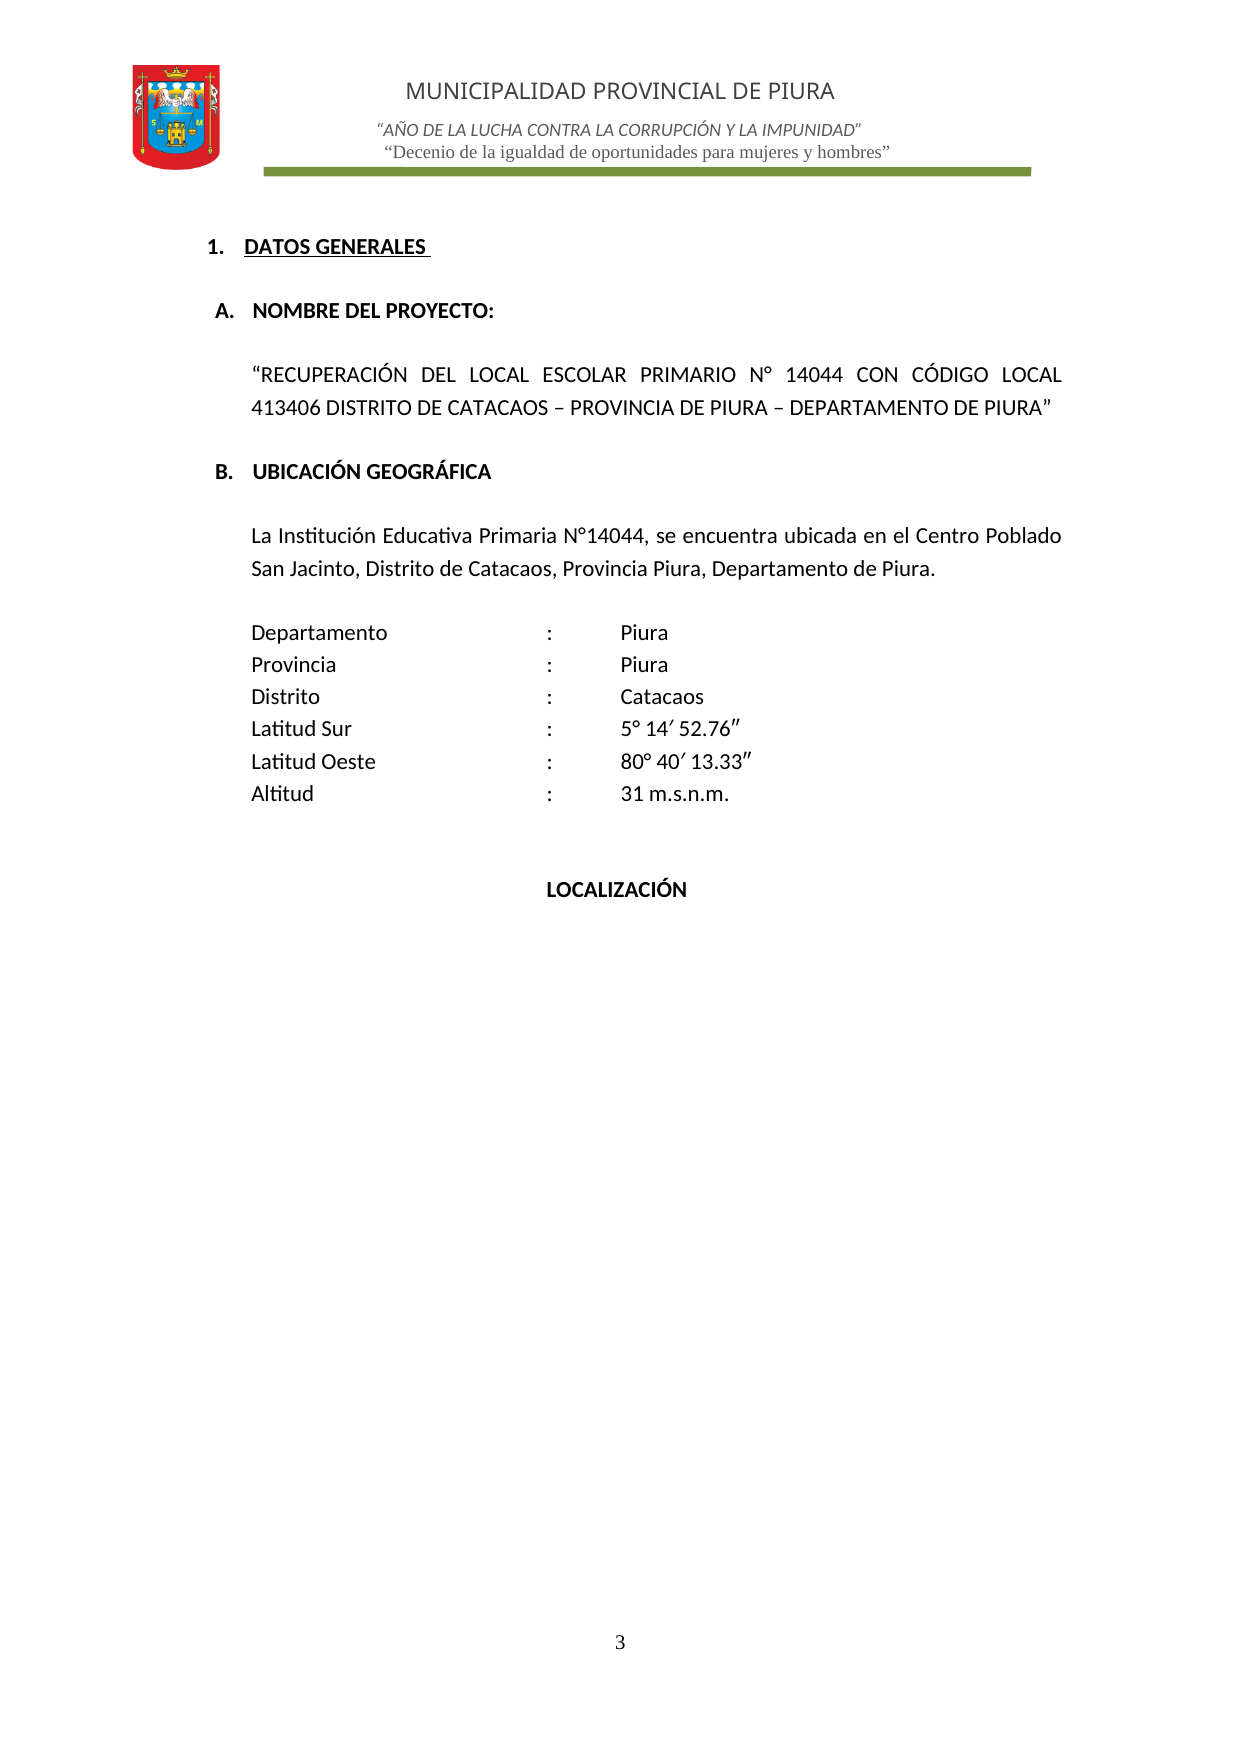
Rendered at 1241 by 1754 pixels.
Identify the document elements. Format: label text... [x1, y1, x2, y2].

list DATOS GENERALES [207, 232, 1063, 260]
text Departamento : Piura [177, 618, 1063, 646]
list La Institución Educativa Primaria N°14044, se encuentra ubicada en el Centro Poblado San Jacinto, Distrito de Catacaos, Provincia Piura, Departamento de Piura. [251, 521, 1063, 582]
text Provincia : Piura [251, 650, 1063, 678]
text Latitud Sur : 5° 14′ 52.76″ [251, 714, 1063, 743]
list “RECUPERACIÓN DEL LOCAL ESCOLAR PRIMARIO N° 14044 CON CÓDIGO LOCAL 413406 DISTRITO DE CATACAOS – PROVINCIA DE PIURA – DEPARTAMENTO DE PIURA” [251, 361, 1063, 421]
text Distrito : Catacaos [251, 682, 1063, 710]
text Latitud Oeste : 80° 40′ 13.33″ [251, 747, 1063, 775]
list NOMBRE DEL PROYECTO: [215, 296, 1063, 324]
text Altitud : 31 m.s.n.m. [251, 779, 1063, 807]
list UBICACIÓN GEOGRÁFICA [215, 457, 1063, 485]
picture [132, 65, 220, 170]
text LOCALIZACIÓN [473, 876, 1063, 903]
